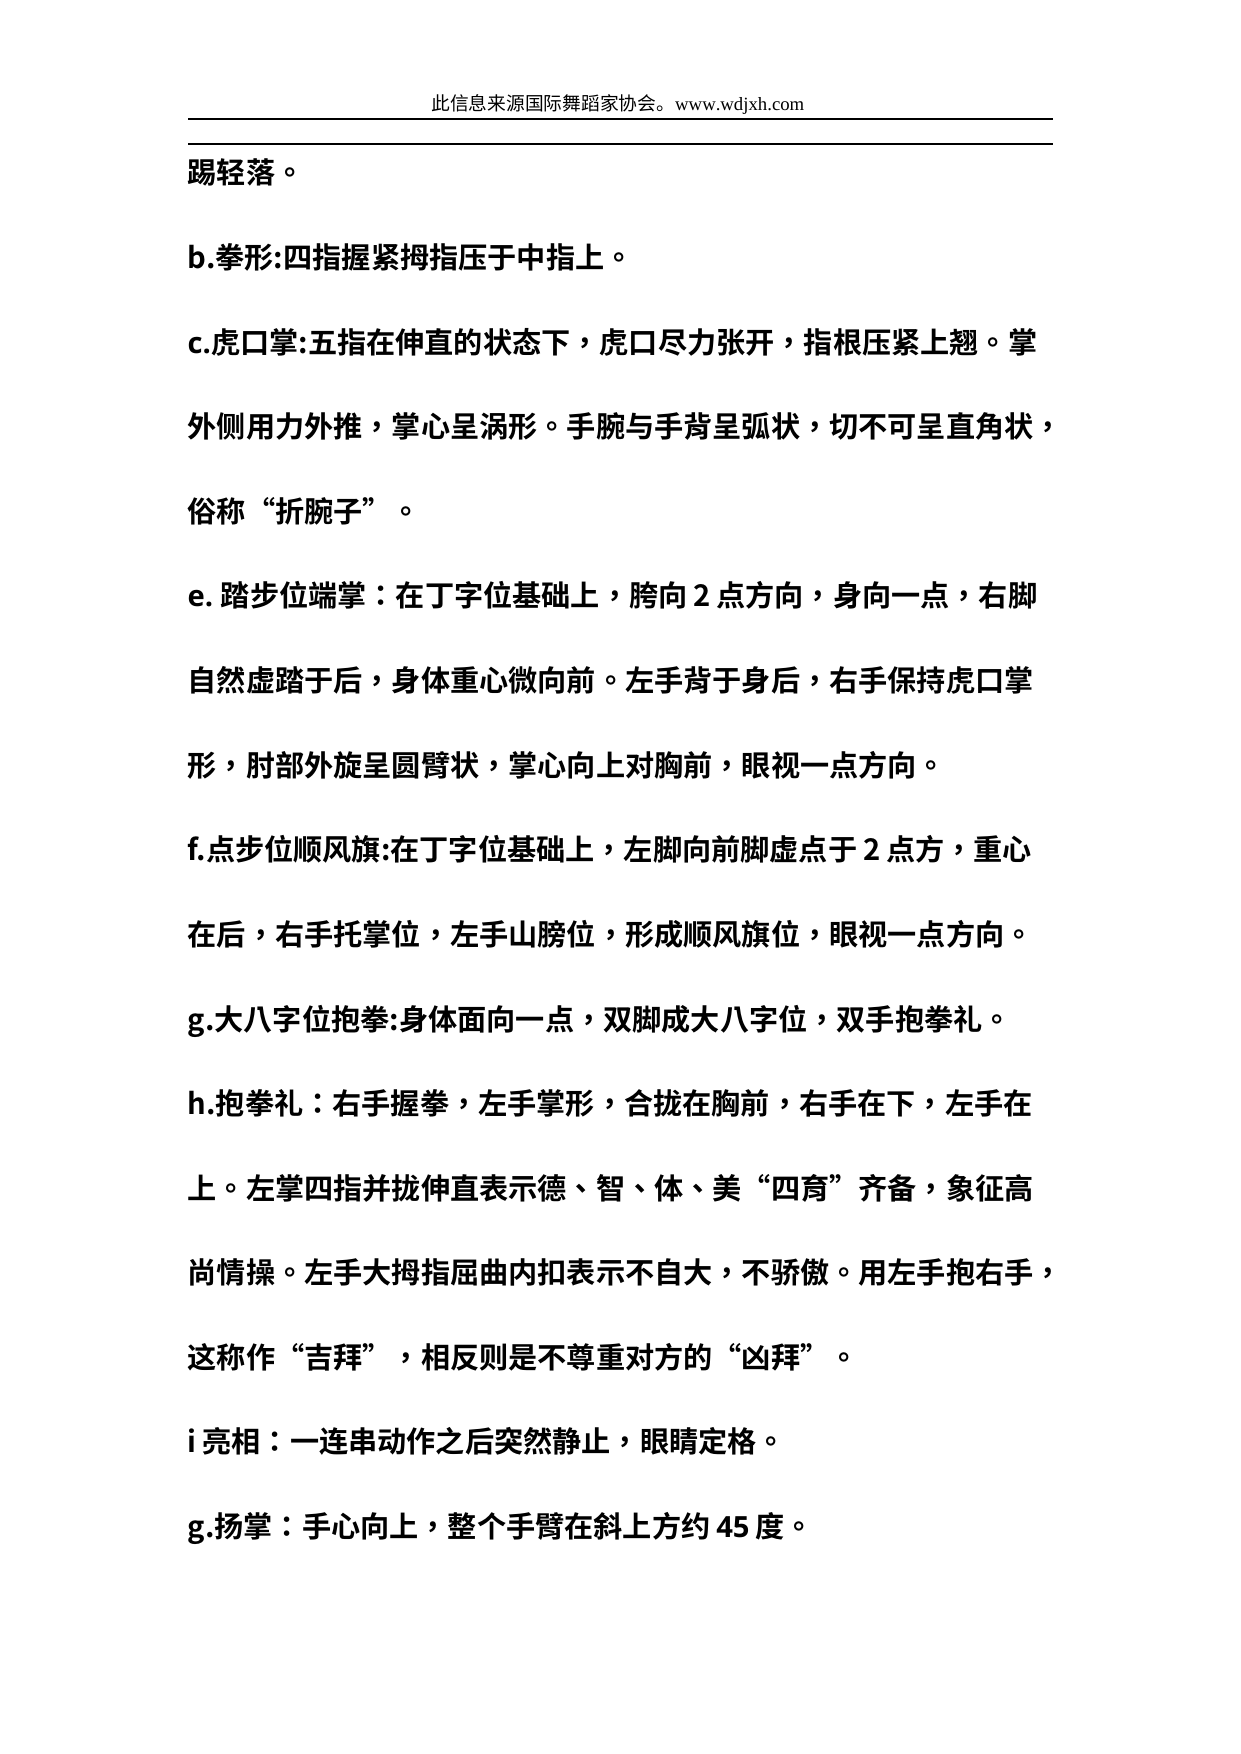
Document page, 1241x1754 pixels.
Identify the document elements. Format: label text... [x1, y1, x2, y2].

text e. 踏步位端掌：在丁字位基础上，胯向2点方向，身向一点，右脚自然虚踏于后，身体重心微向前。左手背于身后，右手保持虎口掌形，肘部外旋呈圆臂状，掌心向上对胸前，眼视一点方向。 [187, 573, 1053, 784]
text g.大八字位抱拳:身体面向一点，双脚成大八字位，双手抱拳礼。 [187, 996, 1053, 1038]
text b.拳形:四指握紧拇指压于中指上。 [187, 234, 1053, 277]
text f.点步位顺风旗:在丁字位基础上，左脚向前脚虚点于2点方，重心在后，右手托掌位，左手山膀位，形成顺风旗位，眼视一点方向。 [187, 827, 1053, 954]
text h.抱拳礼：右手握拳，左手掌形，合拢在胸前，右手在下，左手在上。左掌四指并拢伸直表示德、智、体、美“四育”齐备，象征高尚情操。左手大拇指屈曲内扣表示不自大，不骄傲。用左手抱右手，这称作“吉拜”，相反则是不尊重对方的“凶拜”。 [187, 1081, 1053, 1377]
text g.扬掌：手心向上，整个手臂在斜上方约45度。 [187, 1503, 1053, 1546]
text c.虎口掌:五指在伸直的状态下，虎口尽力张开，指根压紧上翘。掌外侧用力外推，掌心呈涡形。手腕与手背呈弧状，切不可呈直角状，俗称“折腕子”。 [187, 319, 1053, 531]
text i亮相：一连串动作之后突然静止，眼睛定格。 [187, 1419, 1053, 1461]
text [187, 150, 1053, 192]
